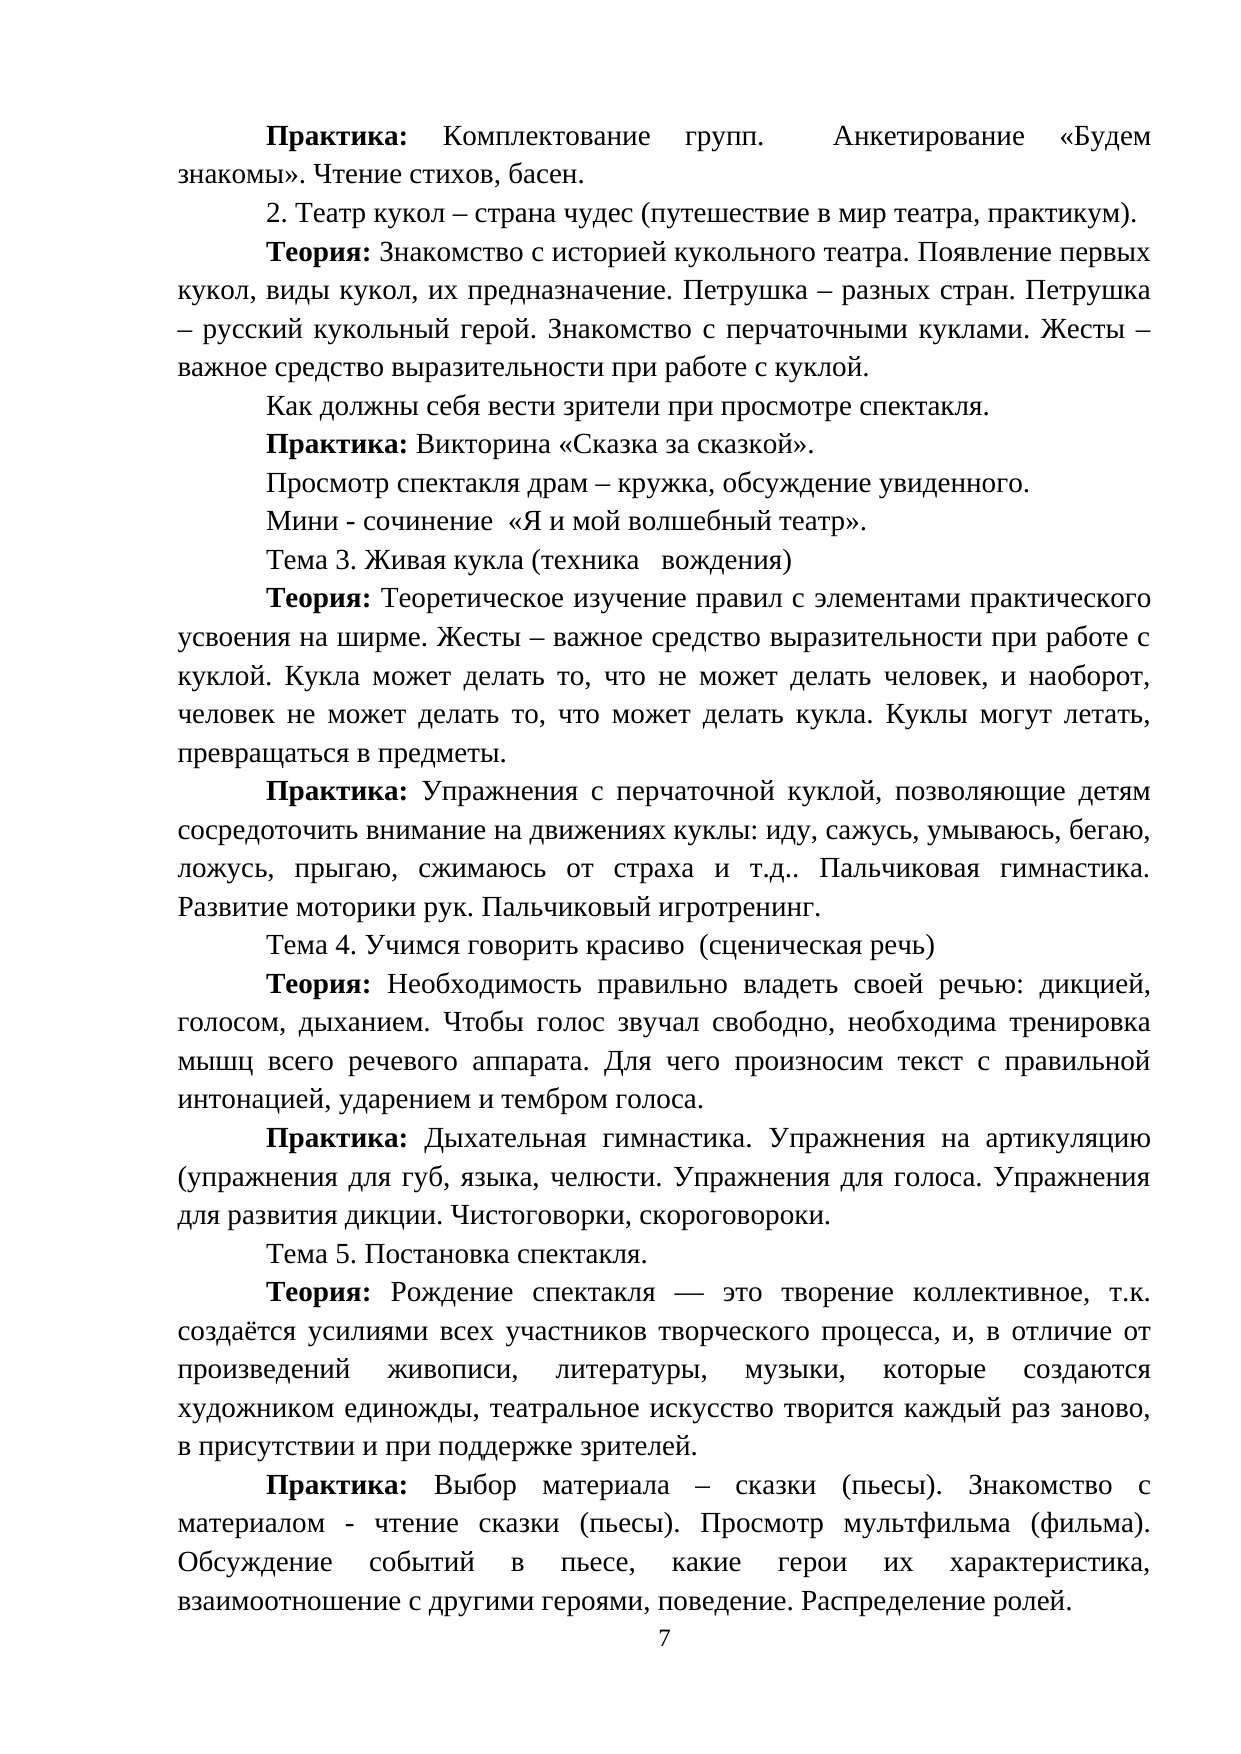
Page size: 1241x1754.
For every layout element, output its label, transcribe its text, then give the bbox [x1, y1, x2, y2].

text 2. Театр кукол – страна чудес (путешествие в мир театра, практикум). [177, 195, 1152, 229]
text Мини - сочинение «Я и мой волшебный театр». [177, 503, 1152, 537]
text Практика: Упражнения с перчаточной куклой, позволяющие детям сосредоточить внимание на движениях куклы: иду, сажусь, умываюсь, бегаю, ложусь, прыгаю, сжимаюсь от страха и т.д.. Пальчиковая гимнастика. Развитие моторики рук. Пальчиковый игротренинг. [177, 773, 1152, 922]
text Практика: Выбор материала – сказки (пьесы). Знакомство с материалом - чтение сказки (пьесы). Просмотр мультфильма (фильма). Обсуждение событий в пьесе, какие герои их характеристика, взаимоотношение с другими героями, поведение. Распределение ролей. [177, 1467, 1152, 1616]
text Как должны себя вести зрители при просмотре спектакля. [177, 388, 1152, 421]
text Тема 4. Учимся говорить красиво (сценическая речь) [177, 927, 1152, 961]
text Теория: Необходимость правильно владеть своей речью: дикцией, голосом, дыханием. Чтобы голос звучал свободно, необходима тренировка мышц всего речевого аппарата. Для чего произносим текст с правильной интонацией, ударением и тембром голоса. [177, 966, 1152, 1115]
text Практика: Комплектование групп. Анкетирование «Будем знакомы». Чтение стихов, басен. [177, 118, 1152, 190]
text Практика: Дыхательная гимнастика. Упражнения на артикуляцию (упражнения для губ, языка, челюсти. Упражнения для голоса. Упражнения для развития дикции. Чистоговорки, скороговороки. [177, 1120, 1152, 1231]
text Теория: Рождение спектакля — это творение коллективное, т.к. создаётся усилиями всех участников творческого процесса, и, в отличие от произведений живописи, литературы, музыки, которые создаются художником единожды, театральное искусство творится каждый раз заново, в присутствии и при поддержке зрителей. [177, 1274, 1152, 1462]
text Практика: Викторина «Сказка за сказкой». [177, 426, 1152, 460]
text Тема 3. Живая кукла (техника вождения) [177, 542, 1152, 576]
text Тема 5. Постановка спектакля. [177, 1236, 1152, 1269]
text Теория: Теоретическое изучение правил с элементами практического усвоения на ширме. Жесты – важное средство выразительности при работе с куклой. Кукла может делать то, что не может делать человек, и наоборот, человек не может делать то, что может делать кукла. Куклы могут летать, превращаться в предметы. [177, 581, 1152, 768]
text Просмотр спектакля драм – кружка, обсуждение увиденного. [177, 465, 1152, 498]
text Теория: Знакомство с историей кукольного театра. Появление первых кукол, виды кукол, их предназначение. Петрушка – разных стран. Петрушка – русский кукольный герой. Знакомство с перчаточными куклами. Жесты – важное средство выразительности при работе с куклой. [177, 234, 1152, 383]
